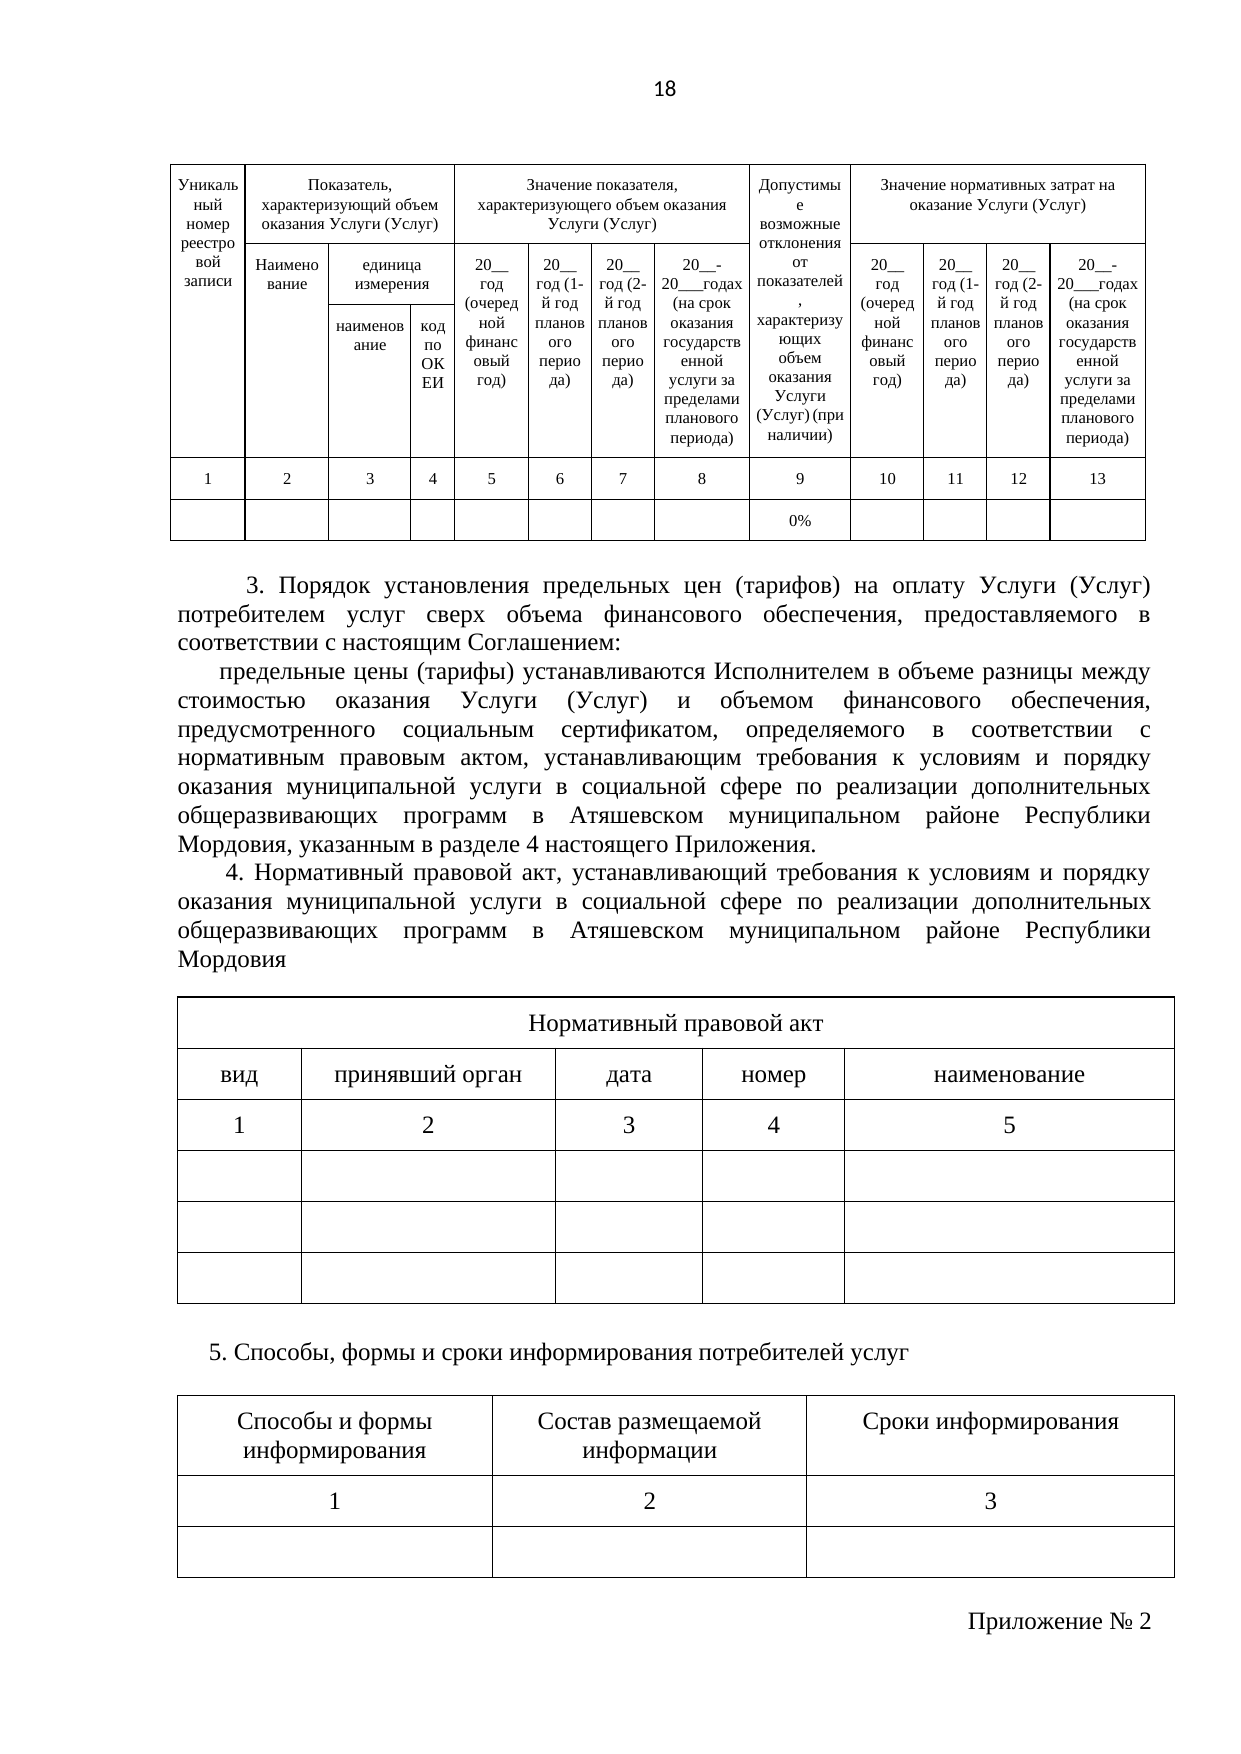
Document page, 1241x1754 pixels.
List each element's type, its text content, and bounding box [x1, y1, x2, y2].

text 3. Порядок установления предельных цен (тарифов) на оплату Услуги (Услуг) потребителем услуг сверх объема финансового обеспечения, предоставляемого в соответствии с настоящим Соглашением: [177, 570, 1152, 656]
table_cell [329, 500, 410, 540]
table_cell 5 [845, 1100, 1174, 1149]
table_cell 13 [1051, 458, 1145, 499]
text предельные цены (тарифы) устанавливаются Исполнителем в объеме разницы между стоимостью оказания Услуги (Услуг) и объемом финансового обеспечения, предусмотренного социальным сертификатом, определяемого в соответствии с нормативным правовым актом, устанавливающим требования к условиям и порядку оказания муниципальной услуги в социальной сфере по реализации дополнительных общеразвивающих программ в Атяшевском муниципальном районе Республики Мордовия, указанным в разделе 4 настоящего Приложения. [177, 656, 1152, 857]
table_cell 7 [592, 458, 654, 499]
table_cell [178, 1253, 301, 1303]
table_header Допустимые возможные отклонения от показателей, характеризующих объем оказания Услуги (Услуг) (при наличии) [750, 165, 850, 457]
table_cell [455, 500, 528, 540]
table_cell 0% [750, 500, 850, 540]
table_cell 6 [529, 458, 591, 499]
table_cell [703, 1202, 844, 1252]
table_cell 1 [178, 1476, 492, 1526]
table_cell код по ОКЕИ [411, 305, 454, 457]
table_cell 20__ год (2-й год планового периода) [592, 244, 654, 457]
table_cell 20__ год (1-й год планового периода) [529, 244, 591, 457]
table_cell 1 [178, 1100, 301, 1149]
table_cell единица измерения [329, 244, 454, 304]
text 4. Нормативный правовой акт, устанавливающий требования к условиям и порядку оказания муниципальной услуги в социальной сфере по реализации дополнительных общеразвивающих программ в Атяшевском муниципальном районе Республики Мордовия [177, 857, 1152, 972]
table_cell [851, 500, 923, 540]
table_header Сроки информирования [807, 1396, 1174, 1474]
table_cell 1 [171, 458, 244, 499]
table_cell [987, 500, 1049, 540]
table_cell 20__ год (очередной финансовый год) [851, 244, 923, 457]
table_cell 12 [987, 458, 1049, 499]
table_cell [493, 1527, 806, 1577]
table_cell [302, 1253, 555, 1303]
table_cell Наименование [246, 244, 328, 457]
table_cell 2 [302, 1100, 555, 1149]
table_cell 3 [807, 1476, 1174, 1526]
table_cell [246, 500, 328, 540]
table_cell [655, 500, 749, 540]
table_cell [529, 500, 591, 540]
table_cell [556, 1253, 702, 1303]
table_cell [178, 1527, 492, 1577]
table_cell наименование [845, 1049, 1174, 1098]
table_cell [556, 1202, 702, 1252]
table_cell дата [556, 1049, 702, 1098]
table_cell [302, 1151, 555, 1201]
table_cell [411, 500, 454, 540]
table_header Способы и формы информирования [178, 1396, 492, 1474]
table_cell принявший орган [302, 1049, 555, 1098]
table_cell 2 [493, 1476, 806, 1526]
table_cell [592, 500, 654, 540]
table_cell [171, 500, 244, 540]
table_cell номер [703, 1049, 844, 1098]
table_cell 20__ год (2-й год планового периода) [987, 244, 1049, 457]
table_cell 4 [703, 1100, 844, 1149]
table_header Нормативный правовой акт [178, 998, 1174, 1047]
table_header Состав размещаемой информации [493, 1396, 806, 1474]
table_cell 20__ год (очередной финансовый год) [455, 244, 528, 457]
table_cell [302, 1202, 555, 1252]
table_cell [703, 1151, 844, 1201]
text Приложение № 2 [177, 1606, 1152, 1635]
table_cell [807, 1527, 1174, 1577]
table_cell наименование [329, 305, 410, 457]
table_header Показатель, характеризующий объем оказания Услуги (Услуг) [246, 165, 454, 243]
table_cell [703, 1253, 844, 1303]
table_cell 11 [924, 458, 986, 499]
table_cell 5 [455, 458, 528, 499]
table_cell 9 [750, 458, 850, 499]
table_cell 3 [556, 1100, 702, 1149]
table_cell вид [178, 1049, 301, 1098]
table_cell 20__ год (1-й год планового периода) [924, 244, 986, 457]
table_cell [178, 1202, 301, 1252]
table_cell 3 [329, 458, 410, 499]
table_cell 8 [655, 458, 749, 499]
table_cell 20__-20___годах (на срок оказания государственной услуги за пределами планового периода) [1051, 244, 1145, 457]
table_cell [845, 1202, 1174, 1252]
table_cell [924, 500, 986, 540]
table_cell [1051, 500, 1145, 540]
table_header Уникальный номер реестровой записи [171, 165, 244, 457]
text 5. Способы, формы и сроки информирования потребителей услуг [177, 1337, 1152, 1366]
table_header Значение показателя, характеризующего объем оказания Услуги (Услуг) [455, 165, 749, 243]
table_cell [845, 1151, 1174, 1201]
table_cell 10 [851, 458, 923, 499]
table_cell [556, 1151, 702, 1201]
table_cell [845, 1253, 1174, 1303]
table_header Значение нормативных затрат на оказание Услуги (Услуг) [851, 165, 1145, 243]
table_cell 4 [411, 458, 454, 499]
table_cell 2 [246, 458, 328, 499]
table_cell [178, 1151, 301, 1201]
table_cell 20__-20___годах (на срок оказания государственной услуги за пределами планового периода) [655, 244, 749, 457]
